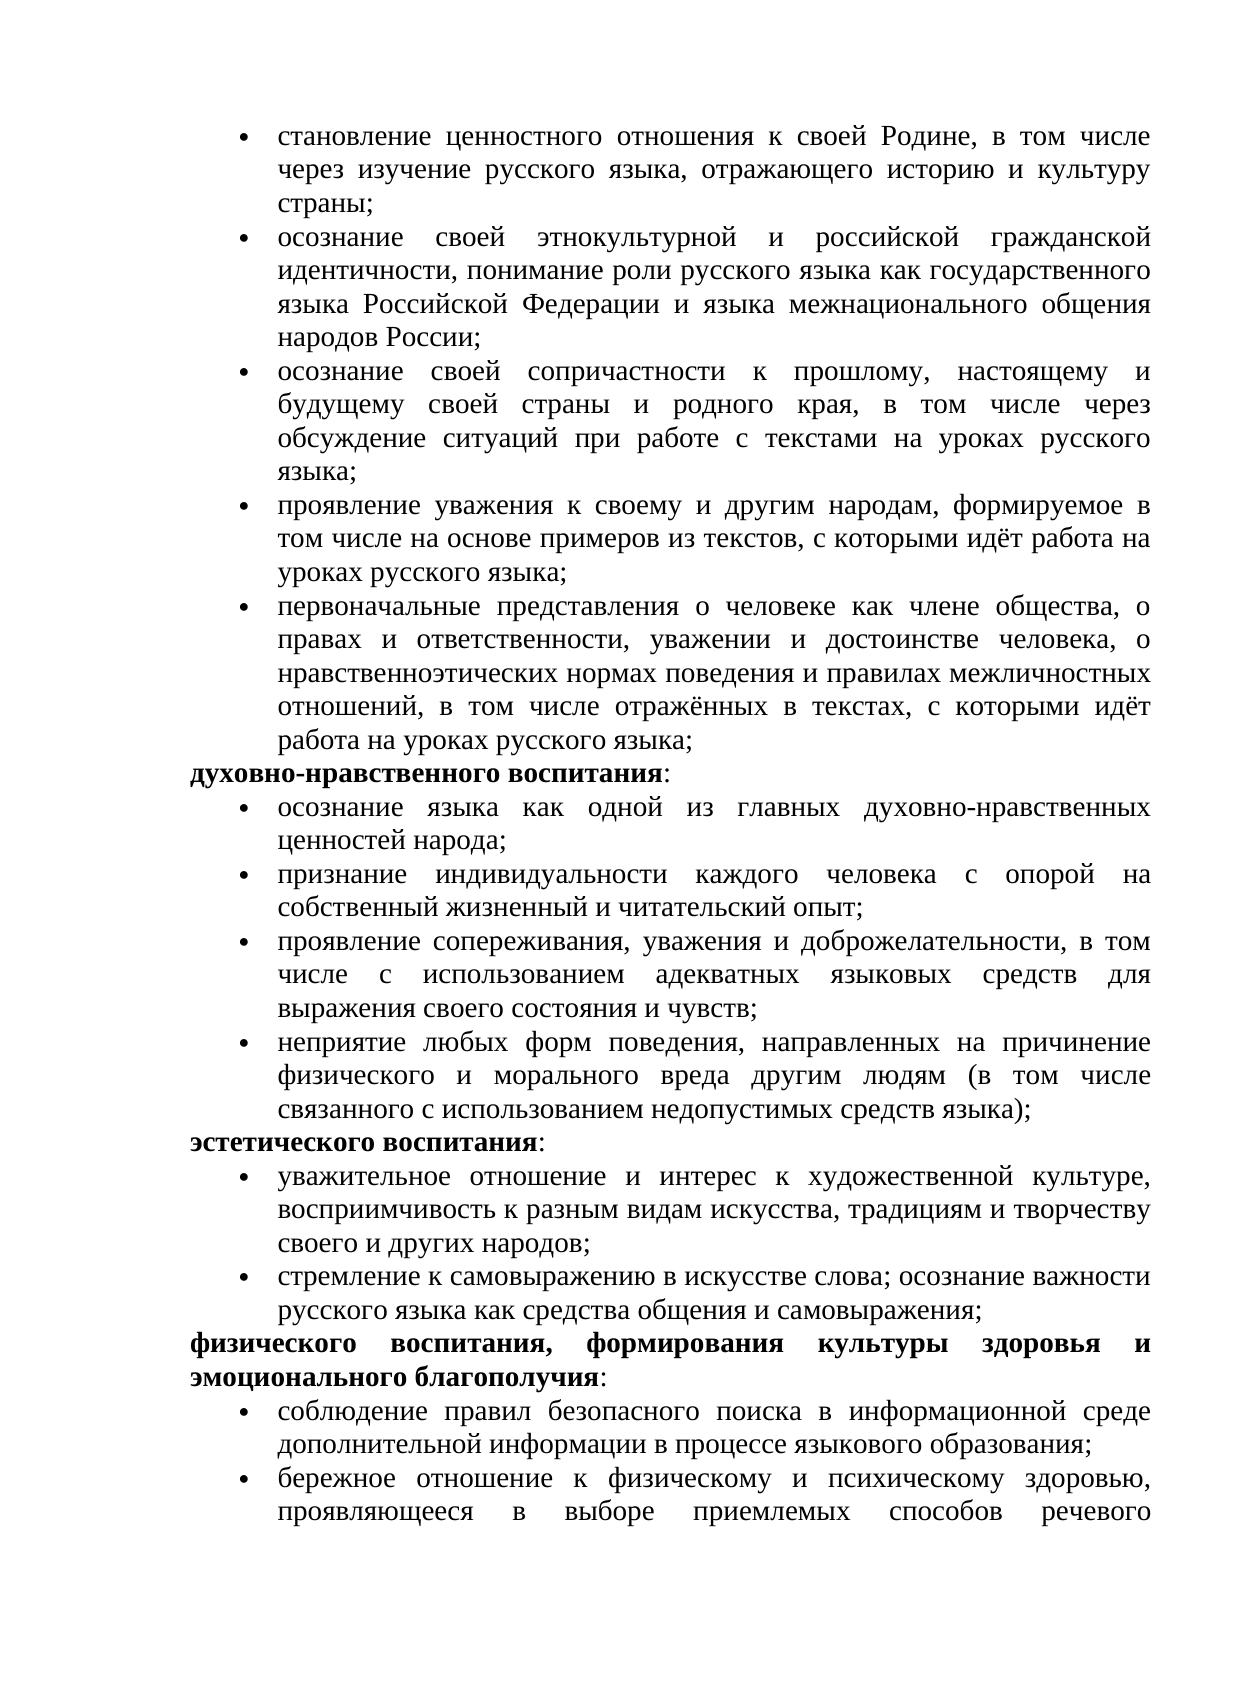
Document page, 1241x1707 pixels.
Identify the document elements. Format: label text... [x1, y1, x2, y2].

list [240, 1460, 1152, 1527]
text духовно-нравственного воспитания: [190, 755, 1152, 789]
list первоначальные представления о человеке как члене общества, о правах и ответственности, уважении и достоинстве человека, о нравственноэтических нормах поведения и правилах межличностных отношений, в том числе отражённых в текстах, с которыми идёт работа на уроках русского языка; [240, 588, 1152, 755]
list становление ценностного отношения к своей Родине, в том числе через изучение русского языка, отражающего историю и культуру страны; [240, 118, 1152, 219]
list проявление уважения к своему и другим народам, формируемое в том числе на основе примеров из текстов, с которыми идёт работа на уроках русского языка; [240, 487, 1152, 588]
list уважительное отношение и интерес к художественной культуре, восприимчивость к разным видам искусства, традициям и творчеству своего и других народов; [240, 1158, 1152, 1258]
list проявление сопереживания, уважения и доброжелательности, в том числе с использованием адекватных языковых средств для выражения своего состояния и чувств; [240, 923, 1152, 1024]
list осознание своей сопричастности к прошлому, настоящему и будущему своей страны и родного края, в том числе через обсуждение ситуаций при работе с текстами на уроках русского языка; [240, 353, 1152, 487]
text эстетического воспитания: [190, 1124, 1152, 1158]
list осознание своей этнокультурной и российской гражданской идентичности, понимание роли русского языка как государственного языка Российской Федерации и языка межнационального общения народов России; [240, 219, 1152, 353]
list стремление к самовыражению в искусстве слова; осознание важности русского языка как средства общения и самовыражения; [240, 1258, 1152, 1326]
list осознание языка как одной из главных духовно-нравственных ценностей народа; [240, 789, 1152, 856]
list неприятие любых форм поведения, направленных на причинение физического и морального вреда другим людям (в том числе связанного с использованием недопустимых средств языка); [240, 1024, 1152, 1124]
list признание индивидуальности каждого человека с опорой на собственный жизненный и читательский опыт; [240, 856, 1152, 923]
list соблюдение правил безопасного поиска в информационной среде дополнительной информации в процессе языкового образования; [240, 1393, 1152, 1460]
text физического воспитания, формирования культуры здоровья и эмоционального благополучия: [190, 1326, 1152, 1393]
